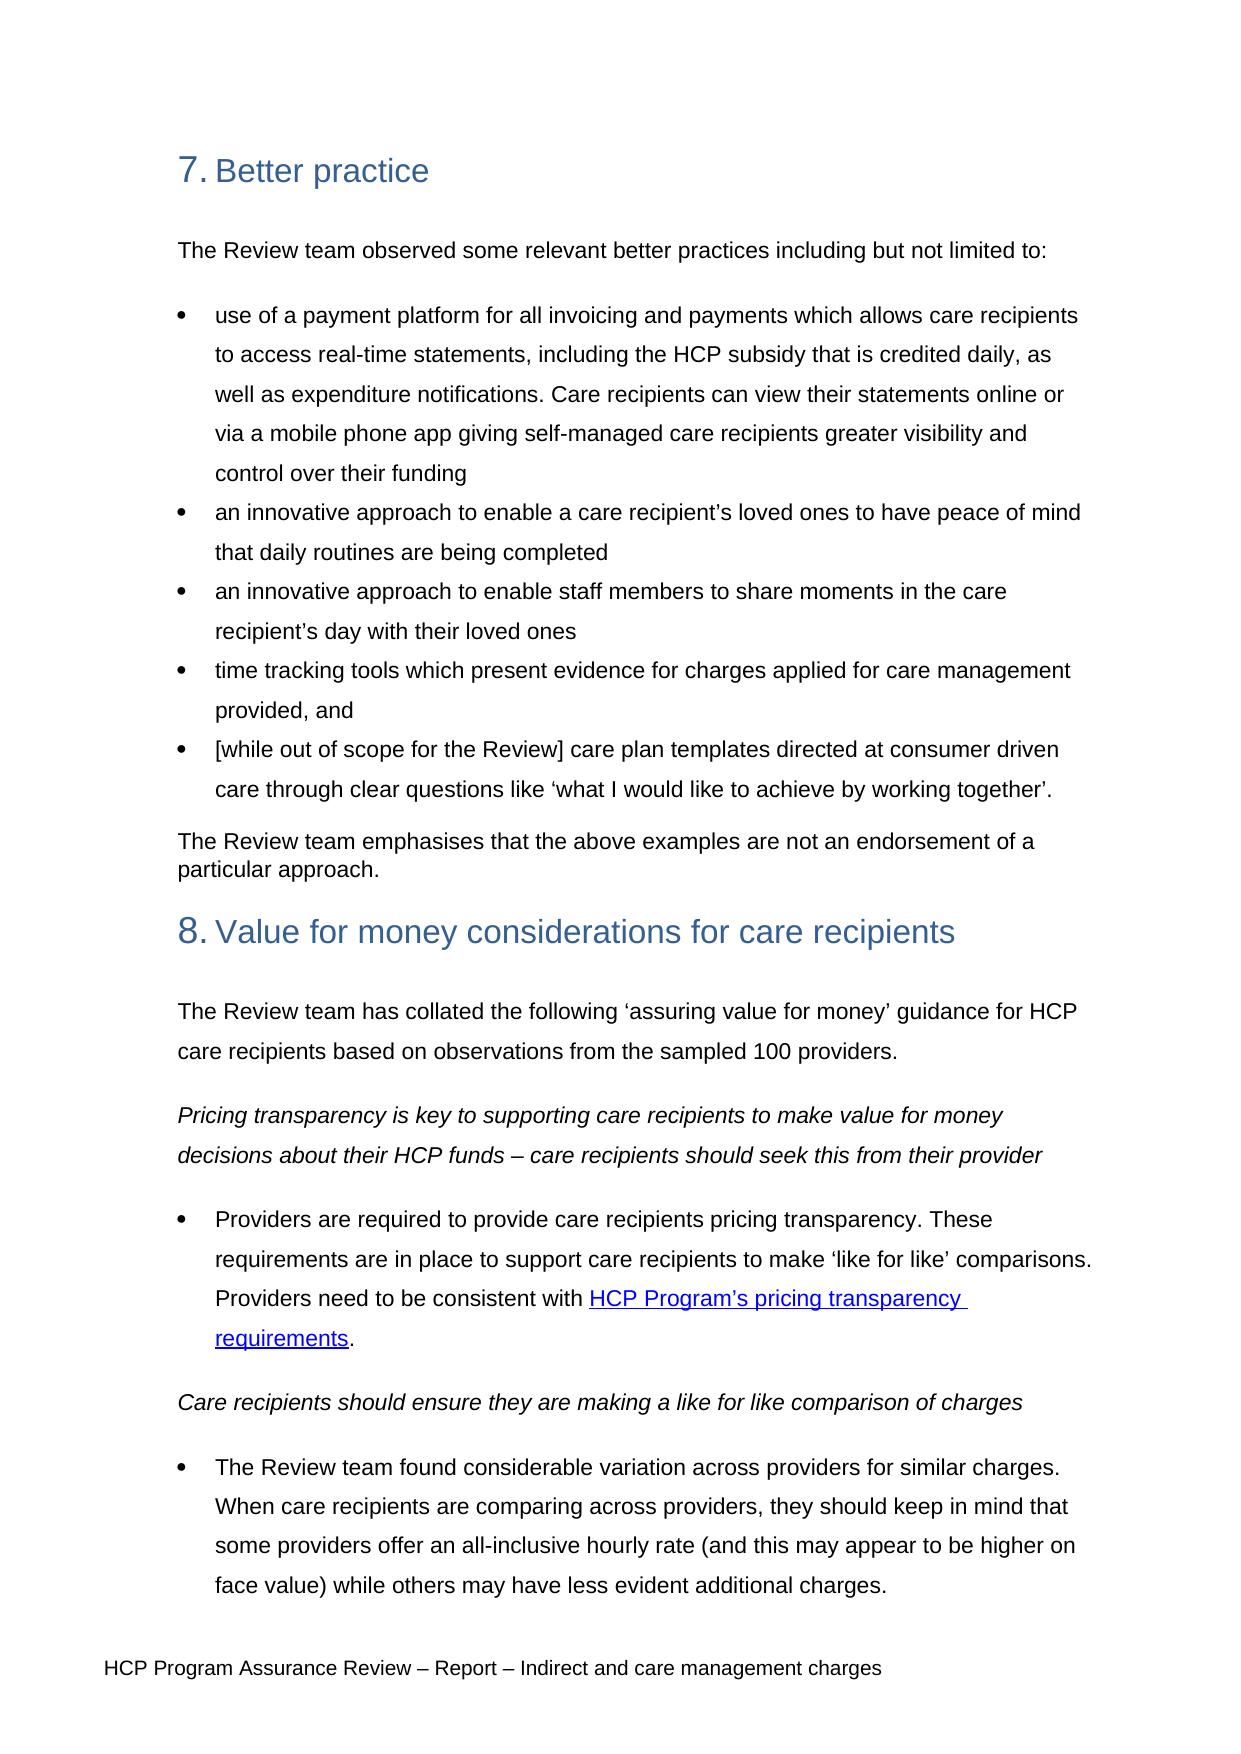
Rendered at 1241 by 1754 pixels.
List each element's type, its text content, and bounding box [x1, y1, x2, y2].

list The Review team found considerable variation across providers for similar charges. When care recipients are comparing across providers, they should keep in mind that some providers offer an all-inclusive hourly rate (and this may appear to be higher on face value) while others may have less evident additional charges. [177, 1453, 1092, 1598]
text Pricing transparency is key to supporting care recipients to make value for money decisions about their HCP funds – care recipients should seek this from their provider [177, 1102, 1092, 1168]
subtitle Better practice [177, 148, 1092, 191]
subtitle Value for money considerations for care recipients [177, 908, 1092, 952]
list time tracking tools which present evidence for charges applied for care management provided, and [177, 657, 1092, 723]
list [while out of scope for the Review] care plan templates directed at consumer driven care through clear questions like ‘what I would like to achieve by working together’. [177, 736, 1092, 802]
list an innovative approach to enable staff members to share moments in the care recipient’s day with their loved ones [177, 578, 1092, 644]
text The Review team emphasises that the above examples are not an endorsement of a particular approach. [177, 828, 1092, 882]
list Providers are required to provide care recipients pricing transparency. These requirements are in place to support care recipients to make ‘like for like’ comparisons. Providers need to be consistent with HCP Program’s pricing transparency requirements. [177, 1206, 1092, 1351]
text The Review team has collated the following ‘assuring value for money’ guidance for HCP care recipients based on observations from the sampled 100 providers. [177, 998, 1092, 1064]
list use of a payment platform for all invoicing and payments which allows care recipients to access real-time statements, including the HCP subsidy that is credited daily, as well as expenditure notifications. Care recipients can view their statements online or via a mobile phone app giving self-managed care recipients greater visibility and control over their funding [177, 302, 1092, 486]
list an innovative approach to enable a care recipient’s loved ones to have peace of mind that daily routines are being completed [177, 499, 1092, 565]
text Care recipients should ensure they are making a like for like comparison of charges [177, 1389, 1092, 1415]
text The Review team observed some relevant better practices including but not limited to: [177, 237, 1092, 264]
